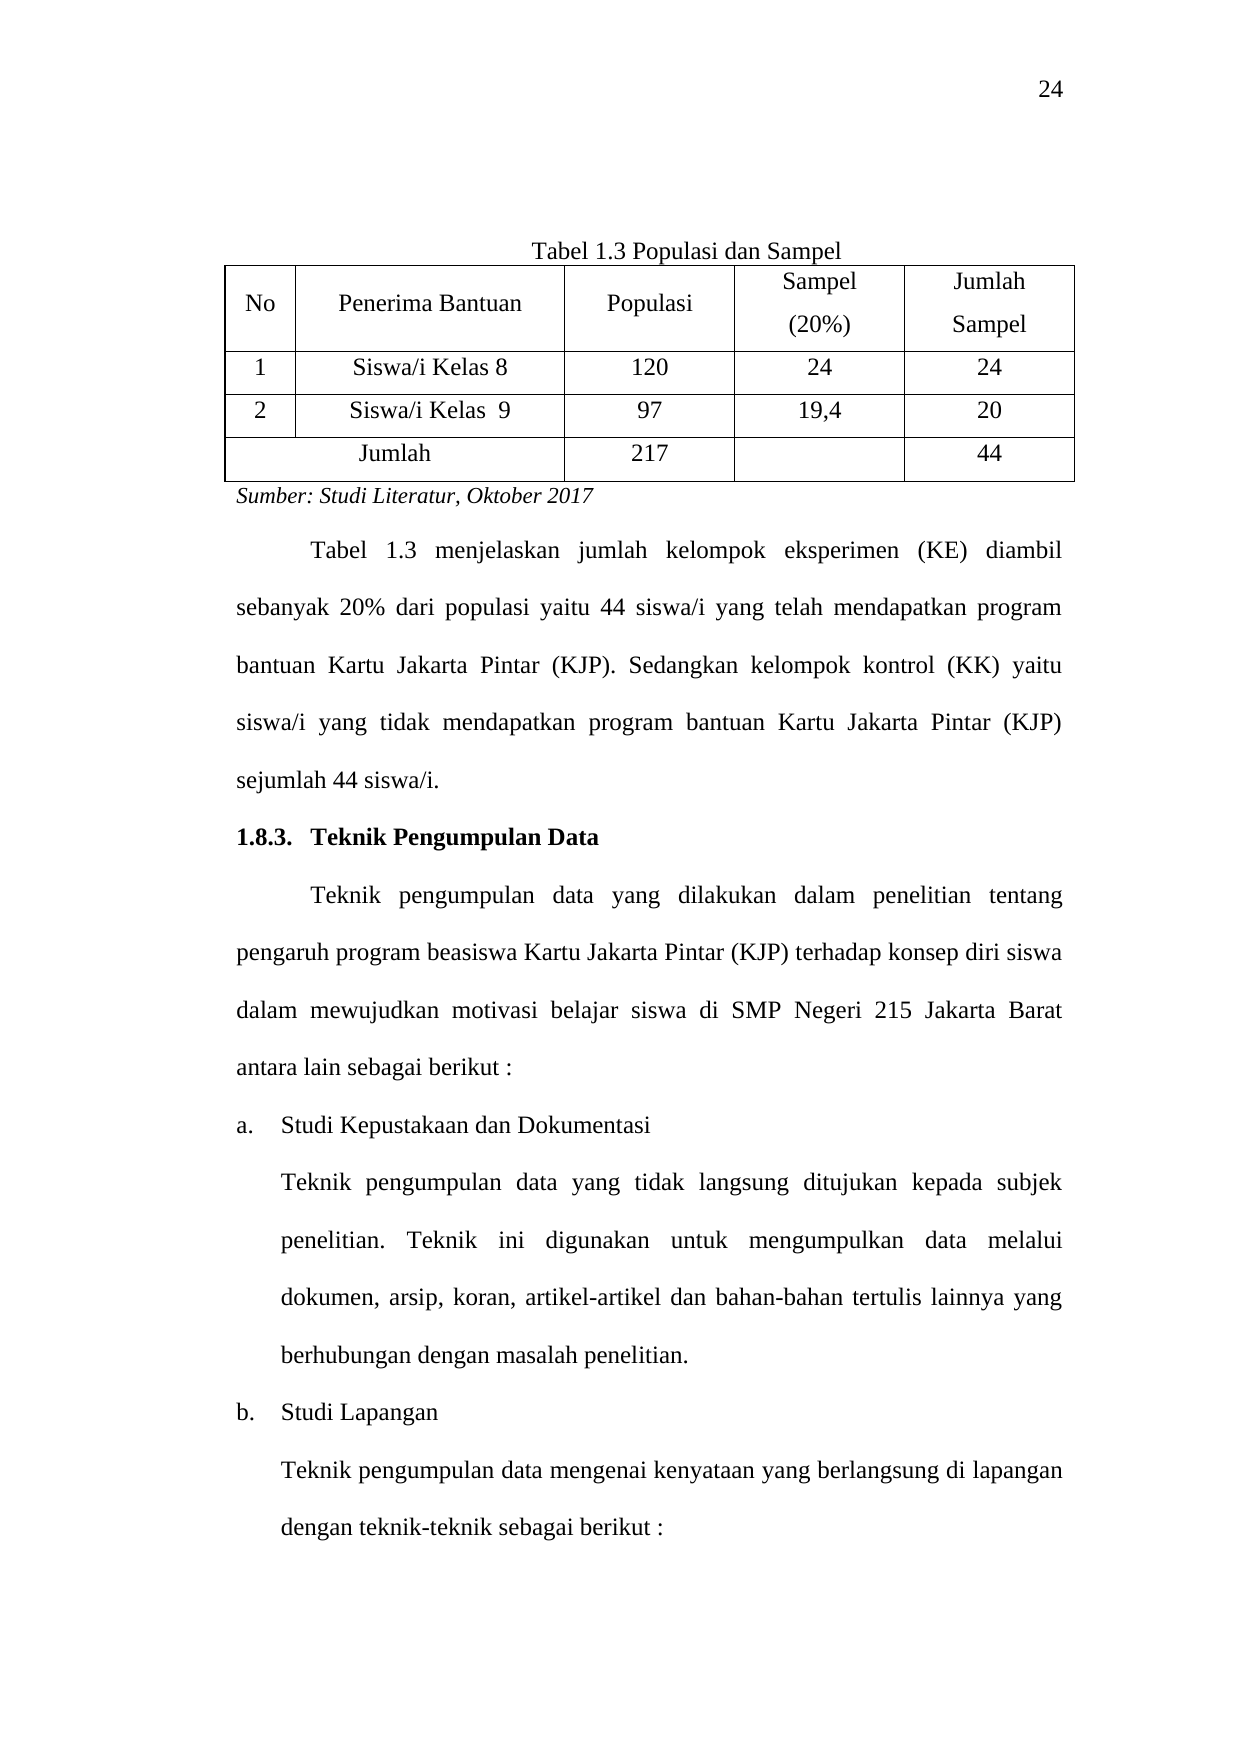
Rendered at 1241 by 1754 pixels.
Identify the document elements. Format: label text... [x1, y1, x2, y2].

table_cell 24 [735, 352, 904, 394]
table_cell 20 [905, 395, 1074, 437]
table_header Populasi [565, 266, 734, 351]
table_header Sampel (20%) [735, 266, 904, 351]
list Teknik pengumpulan data yang dilakukan dalam penelitian tentang pengaruh program beasiswa Kartu Jakarta Pintar (KJP) terhadap konsep diri siswa dalam mewujudkan motivasi belajar siswa di SMP Negeri 215 Jakarta Barat antara lain sebagai berikut : [236, 880, 1063, 1081]
table_cell Jumlah [226, 438, 564, 481]
table_cell 1 [226, 352, 295, 394]
list Teknik Pengumpulan Data [236, 822, 1063, 851]
table_cell 2 [226, 395, 295, 437]
list Tabel 1.3 Populasi dan Sampel [236, 236, 1063, 265]
table_cell 44 [905, 438, 1074, 481]
table_cell 19,4 [735, 395, 904, 437]
table_cell Siswa/i Kelas 9 [296, 395, 564, 437]
list Studi Lapangan [236, 1397, 1063, 1426]
table_header Penerima Bantuan [296, 266, 564, 351]
table_header No [226, 266, 295, 351]
table_cell [735, 438, 904, 481]
table_cell 97 [565, 395, 734, 437]
table_cell Siswa/i Kelas 8 [296, 352, 564, 394]
list Teknik pengumpulan data yang tidak langsung ditujukan kepada subjek penelitian. Teknik ini digunakan untuk mengumpulkan data melalui dokumen, arsip, koran, artikel-artikel dan bahan-bahan tertulis lainnya yang berhubungan dengan masalah penelitian. [236, 1167, 1063, 1368]
table_cell 120 [565, 352, 734, 394]
table_cell 24 [905, 352, 1074, 394]
table_cell 217 [565, 438, 734, 481]
list Sumber: Studi Literatur, Oktober 2017 [236, 482, 1063, 508]
list Teknik pengumpulan data mengenai kenyataan yang berlangsung di lapangan dengan teknik-teknik sebagai berikut : [236, 1455, 1063, 1541]
list Studi Kepustakaan dan Dokumentasi [236, 1110, 1063, 1138]
list Tabel 1.3 menjelaskan jumlah kelompok eksperimen (KE) diambil sebanyak 20% dari populasi yaitu 44 siswa/i yang telah mendapatkan program bantuan Kartu Jakarta Pintar (KJP). Sedangkan kelompok kontrol (KK) yaitu siswa/i yang tidak mendapatkan program bantuan Kartu Jakarta Pintar (KJP) sejumlah 44 siswa/i. [236, 535, 1063, 793]
table_header Jumlah Sampel [905, 266, 1074, 351]
